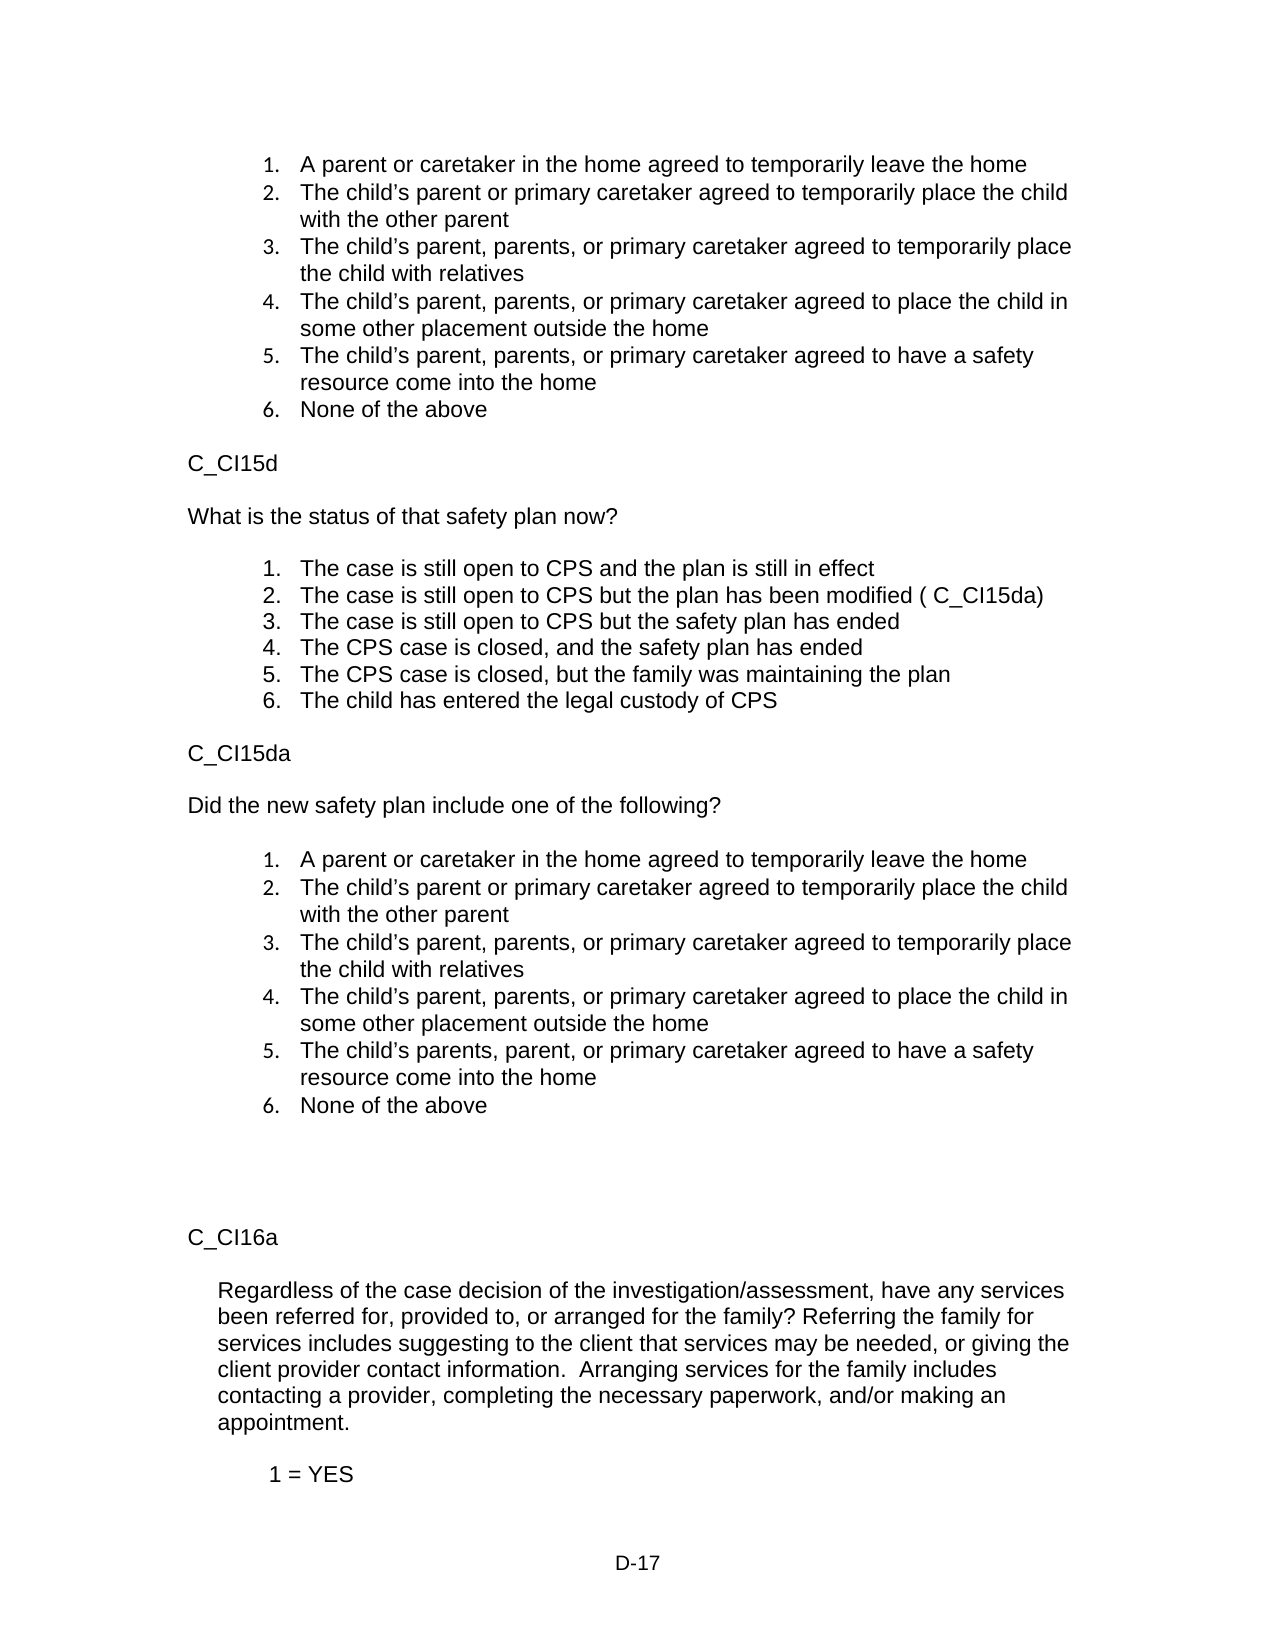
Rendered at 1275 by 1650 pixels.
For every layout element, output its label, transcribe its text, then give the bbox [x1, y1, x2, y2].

text Did the new safety plan include one of the following? [187, 792, 1087, 819]
text Regardless of the case decision of the investigation/assessment, have any services been referred for, provided to, or arranged for the family? Referring the family for services includes suggesting to the client that services may be needed, or giving the client provider contact information. Arranging services for the family includes contacting a provider, completing the necessary paperwork, and/or making an appointment. [217, 1277, 1087, 1435]
list The child’s parent, parents, or primary caretaker agreed to temporarily place the child with relatives [262, 232, 1087, 287]
list The CPS case is closed, but the family was maintaining the plan [262, 661, 1087, 687]
list The child has entered the legal custody of CPS [262, 687, 1087, 713]
list The child’s parents, parent, or primary caretaker agreed to have a safety resource come into the home [262, 1036, 1087, 1091]
list The child’s parent, parents, or primary caretaker agreed to place the child in some other placement outside the home [262, 982, 1087, 1036]
list The child’s parent or primary caretaker agreed to temporarily place the child with the other parent [262, 178, 1087, 232]
text C_CI15d [187, 450, 1087, 476]
text 1 = YES [187, 1461, 1087, 1488]
text C_CI16a [187, 1224, 1087, 1251]
list The child’s parent or primary caretaker agreed to temporarily place the child with the other parent [262, 873, 1087, 928]
list The child’s parent, parents, or primary caretaker agreed to have a safety resource come into the home [262, 341, 1087, 396]
list A parent or caretaker in the home agreed to temporarily leave the home [262, 150, 1087, 178]
list The CPS case is closed, and the safety plan has ended [262, 634, 1087, 661]
list The child’s parent, parents, or primary caretaker agreed to place the child in some other placement outside the home [262, 287, 1087, 341]
text C_CI15da [187, 740, 1087, 766]
list A parent or caretaker in the home agreed to temporarily leave the home [262, 845, 1087, 873]
list The case is still open to CPS but the plan has been modified ( C_CI15da) [262, 582, 1087, 608]
list The case is still open to CPS but the safety plan has ended [262, 608, 1087, 634]
list The case is still open to CPS and the plan is still in effect [262, 555, 1087, 582]
list None of the above [262, 396, 1087, 423]
list The child’s parent, parents, or primary caretaker agreed to temporarily place the child with relatives [262, 928, 1087, 982]
text What is the status of that safety plan now? [187, 503, 1087, 529]
list None of the above [262, 1091, 1087, 1119]
